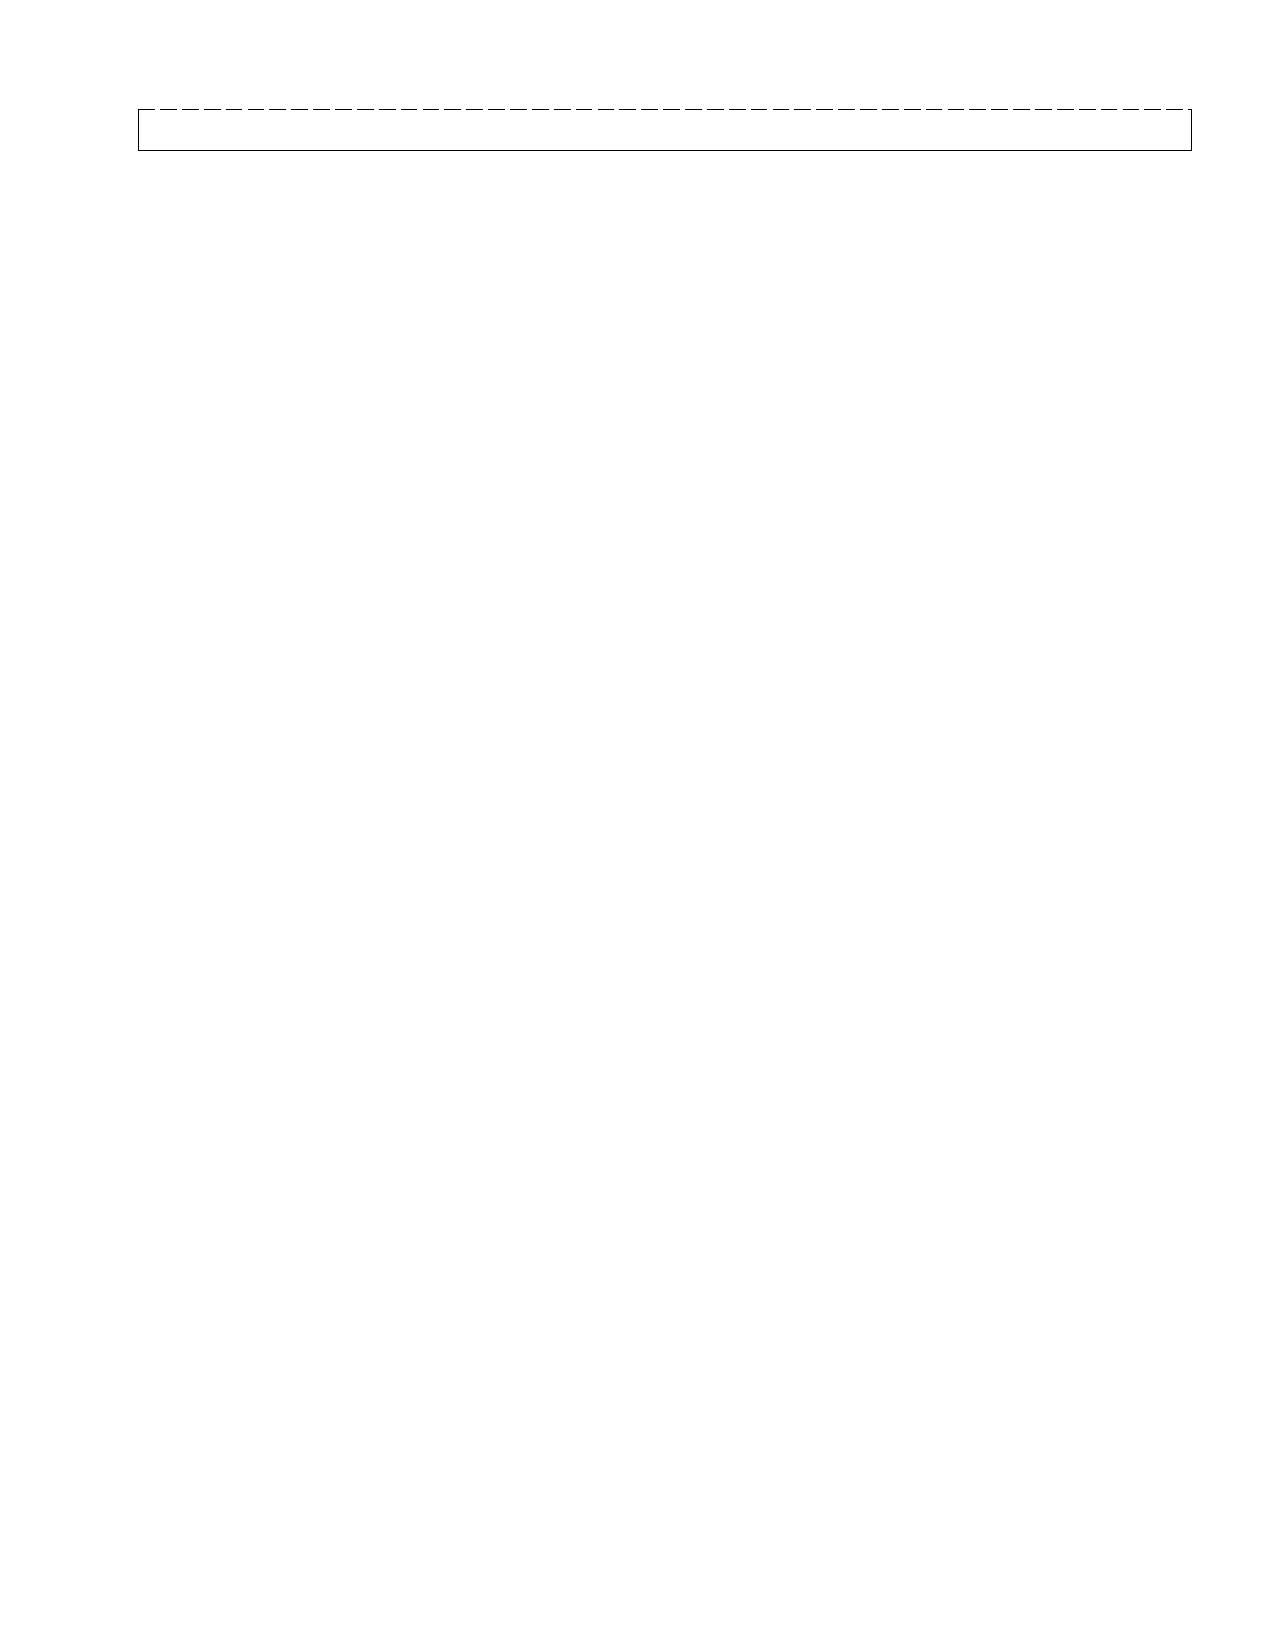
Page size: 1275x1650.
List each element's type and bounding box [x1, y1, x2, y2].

table_cell [139, 109, 1191, 150]
